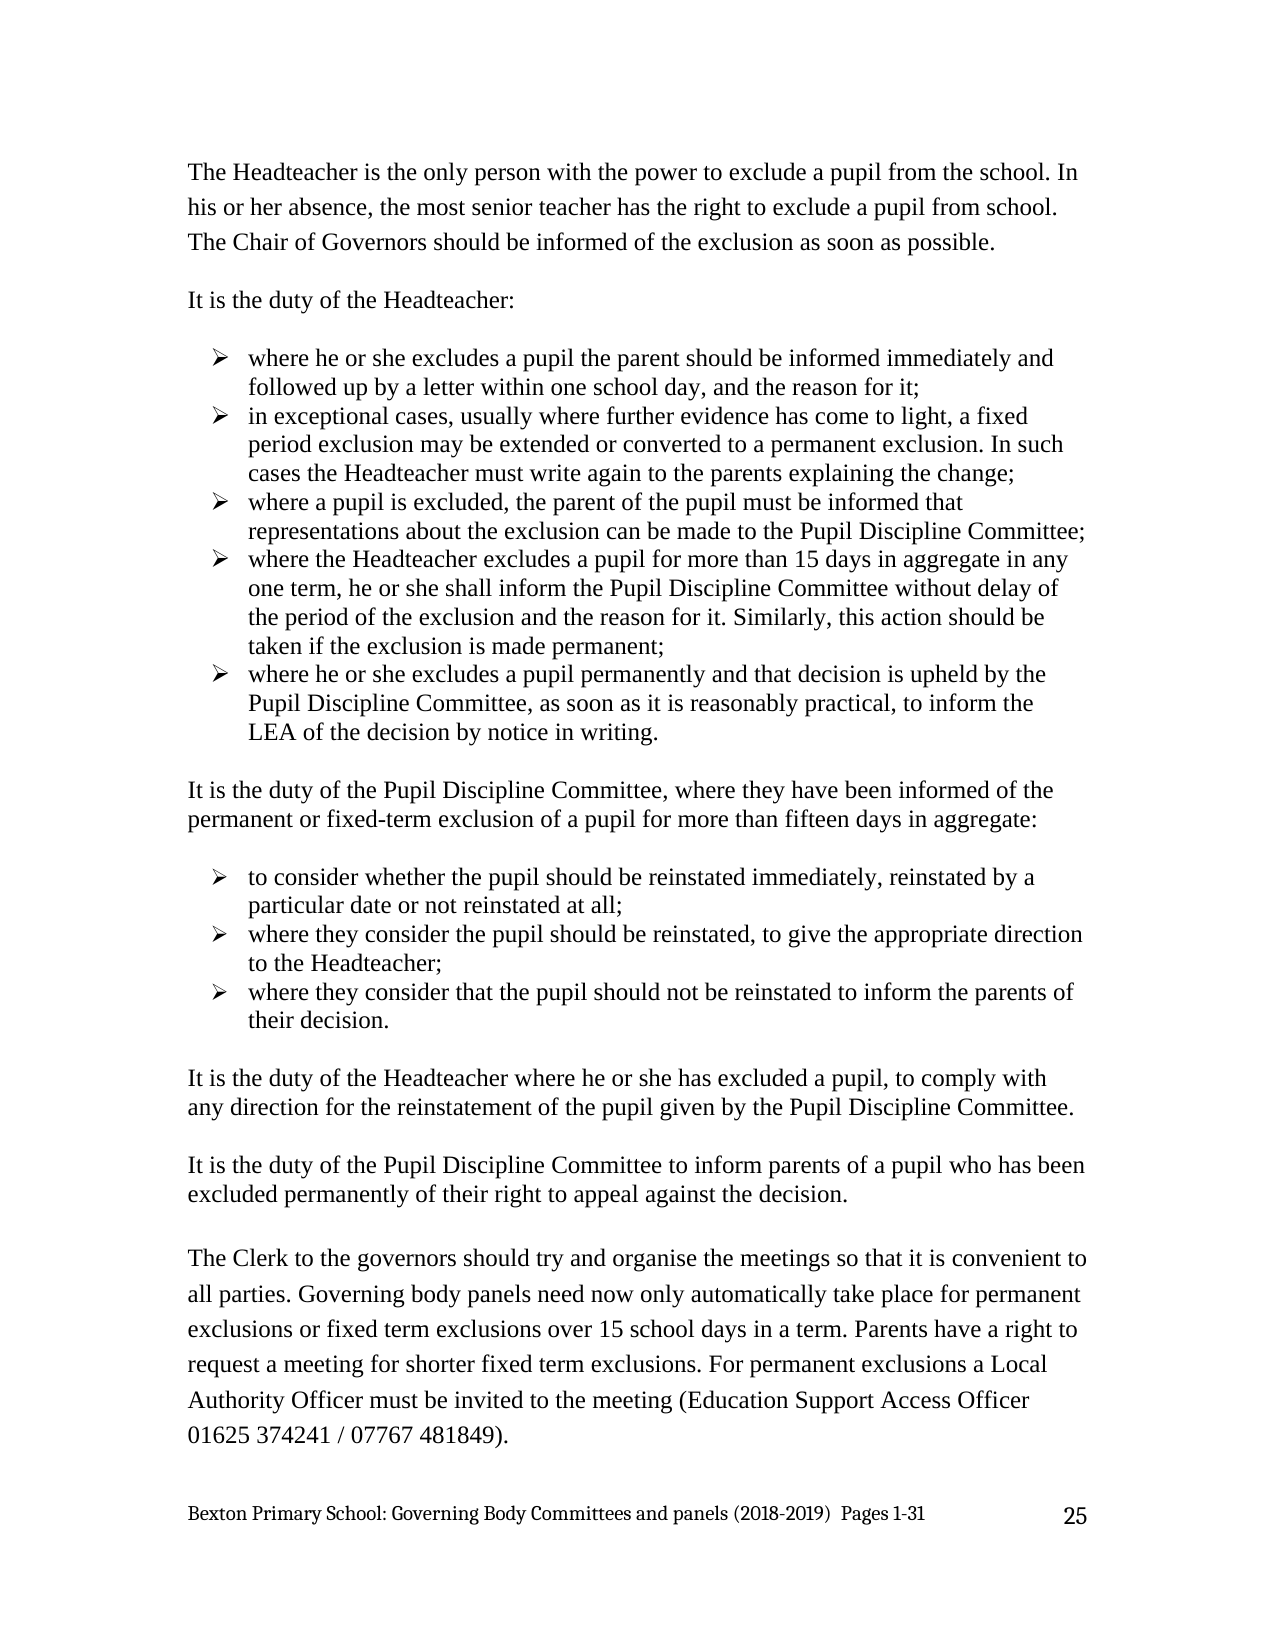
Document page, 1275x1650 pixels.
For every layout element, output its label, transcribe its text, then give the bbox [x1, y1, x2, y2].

text The Headteacher is the only person with the power to exclude a pupil from the school. In his or her absence, the most senior teacher has the right to exclude a pupil from school. The Chair of Governors should be informed of the exclusion as soon as possible. [187, 380, 1087, 487]
list As matters dealt with by this committee are likely to be confidential, care must be taken that any documents are safeguarded accordingly. [187, 294, 1087, 351]
list where a pupil is excluded, the parent of the pupil must be informed that representations about the exclusion can be made to the Pupil Discipline Committee; [210, 717, 1087, 775]
text It is the duty of the Headteacher where he or she has excluded a pupil, to comply with any direction for the reinstatement of the pupil given by the Pupil Discipline Committee. [187, 1294, 1087, 1351]
list where he or she excludes a pupil permanently and that decision is upheld by the Pupil Discipline Committee, as soon as it is reasonably practical, to inform the LEA of the decision by notice in writing. [210, 890, 1087, 976]
text It is the duty of the Pupil Discipline Committee, where they have been informed of the permanent or fixed-term exclusion of a pupil for more than fifteen days in aggregate: [187, 1005, 1087, 1063]
list in exceptional cases, usually where further evidence has come to light, a fixed period exclusion may be extended or converted to a permanent exclusion. In such cases the Headteacher must write again to the parents explaining the change; [210, 631, 1087, 717]
list To carry out the procedures required in respect of pupil exclusion legislation and best practice, as per the Bexton Primary School exclusions policy [187, 150, 1087, 207]
text It is the duty of the Pupil Discipline Committee to inform parents of a pupil who has been excluded permanently of their right to appeal against the decision. [187, 1380, 1087, 1438]
list to consider whether the pupil should be reinstated immediately, reinstated by a particular date or not reinstated at all; [210, 1092, 1087, 1149]
text It is the duty of the Headteacher: [187, 516, 1087, 544]
list Minutes will be sent to the Governors who attend the meeting of the panel, a copy kept for reference on the Confidential Minutes file, and a copy kept on the pupil’s file. [187, 207, 1087, 294]
list where they consider the pupil should be reinstated, to give the appropriate direction to the Headteacher; [210, 1149, 1087, 1207]
list where he or she excludes a pupil the parent should be informed immediately and followed up by a letter within one school day, and the reason for it; [210, 574, 1087, 631]
list where they consider that the pupil should not be reinstated to inform the parents of their decision. [210, 1207, 1087, 1264]
list where the Headteacher excludes a pupil for more than 15 days in aggregate in any one term, he or she shall inform the Pupil Discipline Committee without delay of the period of the exclusion and the reason for it. Similarly, this action should be taken if the exclusion is made permanent; [210, 775, 1087, 890]
